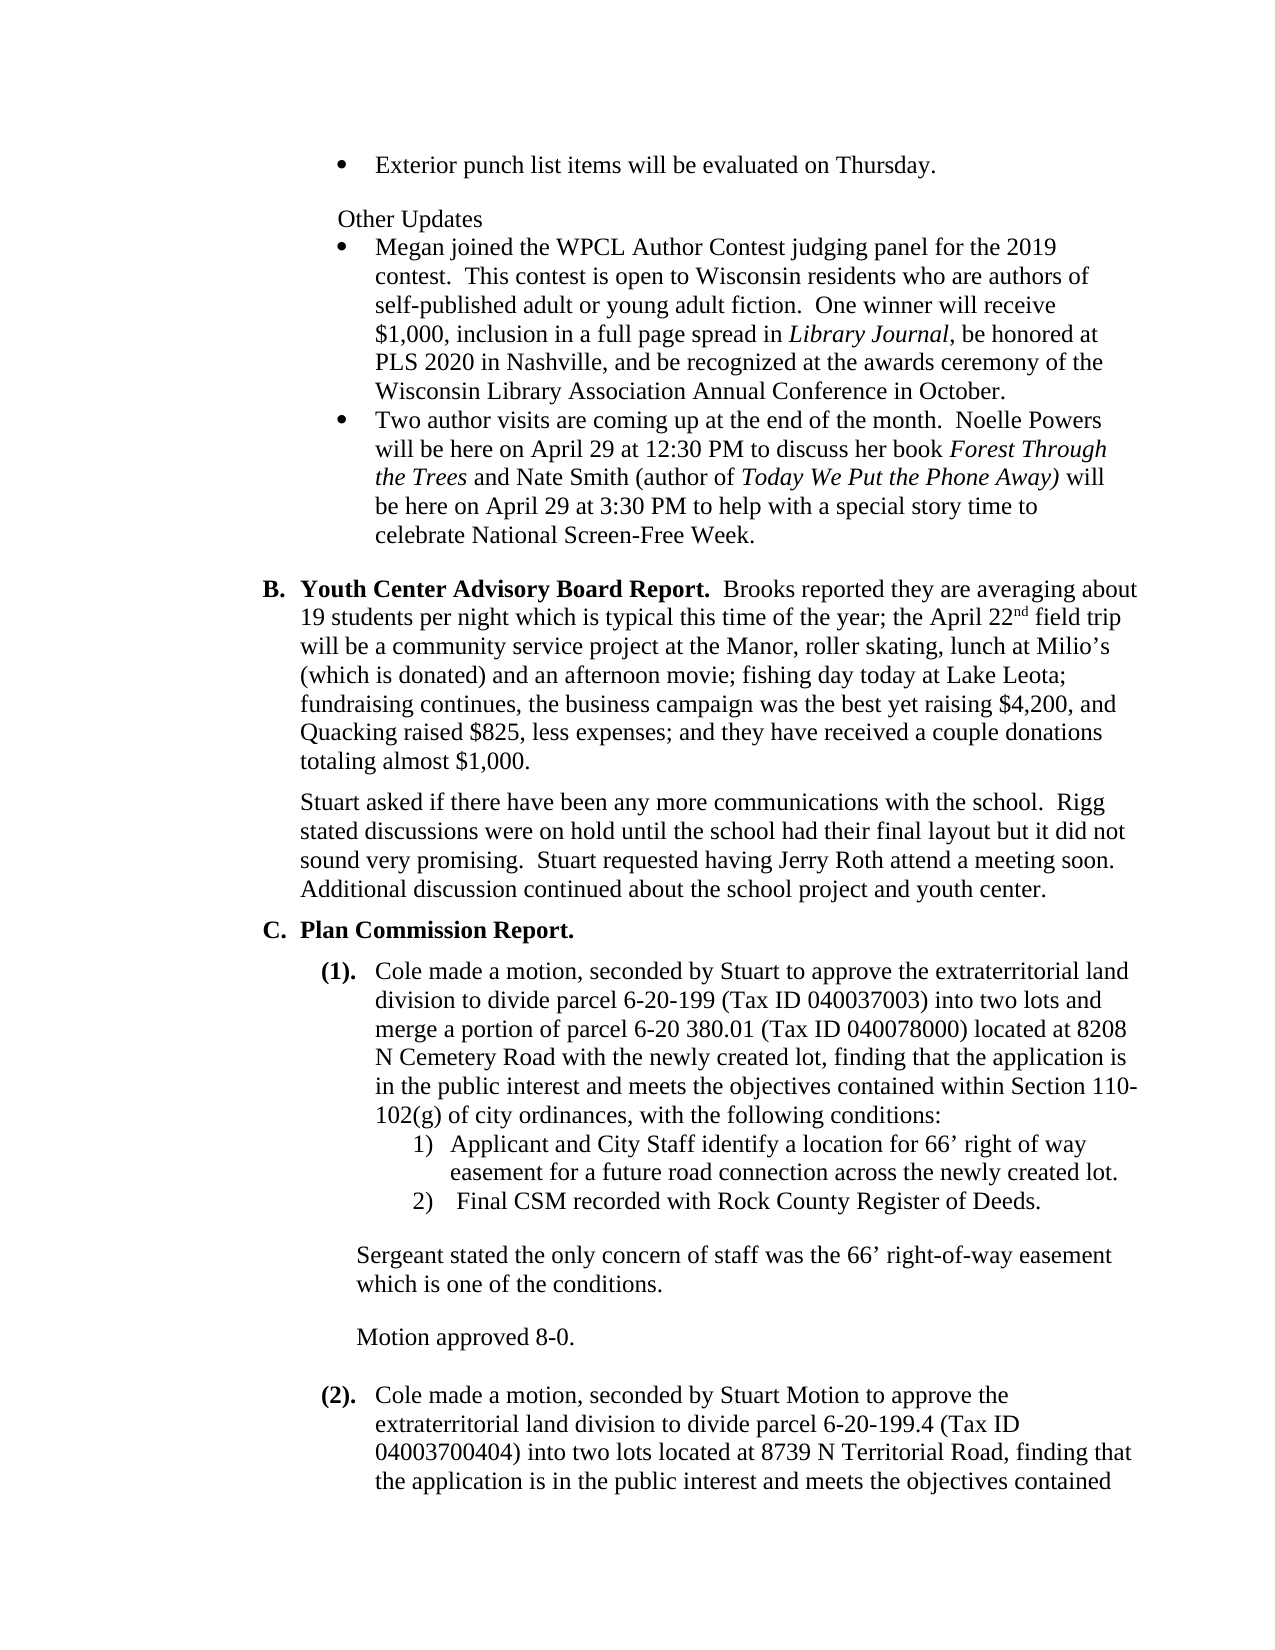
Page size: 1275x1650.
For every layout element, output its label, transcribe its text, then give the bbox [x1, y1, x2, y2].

title Sergeant stated the only concern of staff was the 66’ right-of-way easement which is one of the conditions. [356, 1240, 1138, 1297]
list Two author visits are coming up at the end of the month. Noelle Powers will be here on April 29 at 12:30 PM to discuss her book Forest Through the Trees and Nate Smith (author of Today We Put the Phone Away) will be here on April 29 at 3:30 PM to help with a special story time to celebrate National Screen-Free Week. [337, 405, 1125, 549]
text Other Updates [337, 204, 1125, 232]
title Stuart asked if there have been any more communications with the school. Rigg stated discussions were on hold until the school had their final layout but it did not sound very promising. Stuart requested having Jerry Roth attend a meeting soon. Additional discussion continued about the school project and youth center. [300, 787, 1138, 902]
title Cole made a motion, seconded by Stuart to approve the extraterritorial land division to divide parcel 6-20-199 (Tax ID 040037003) into two lots and merge a portion of parcel 6-20 380.01 (Tax ID 040078000) located at 8208 N Cemetery Road with the newly created lot, finding that the application is in the public interest and meets the objectives contained within Section 110-102(g) of city ordinances, with the following conditions: [356, 956, 1138, 1129]
title Final CSM recorded with Rock County Register of Deeds. [412, 1186, 1138, 1215]
title Motion approved 8-0. [356, 1322, 1138, 1351]
title Applicant and City Staff identify a location for 66’ right of way easement for a future road connection across the newly created lot. [412, 1129, 1138, 1186]
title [356, 1380, 1138, 1495]
title Plan Commission Report. [262, 915, 1138, 944]
list Exterior punch list items will be evaluated on Thursday. [337, 150, 1125, 179]
list Megan joined the WPCL Author Contest judging panel for the 2019 contest. This contest is open to Wisconsin residents who are authors of self-published adult or young adult fiction. One winner will receive $1,000, inclusion in a full page spread in Library Journal, be honored at PLS 2020 in Nashville, and be recognized at the awards ceremony of the Wisconsin Library Association Annual Conference in October. [337, 232, 1125, 405]
title Youth Center Advisory Board Report. Brooks reported they are averaging about 19 students per night which is typical this time of the year; the April 22nd field trip will be a community service project at the Manor, roller skating, lunch at Milio’s (which is donated) and an afternoon movie; fishing day today at Lake Leota; fundraising continues, the business campaign was the best yet raising $4,200, and Quacking raised $825, less expenses; and they have received a couple donations totaling almost $1,000. [262, 574, 1138, 775]
